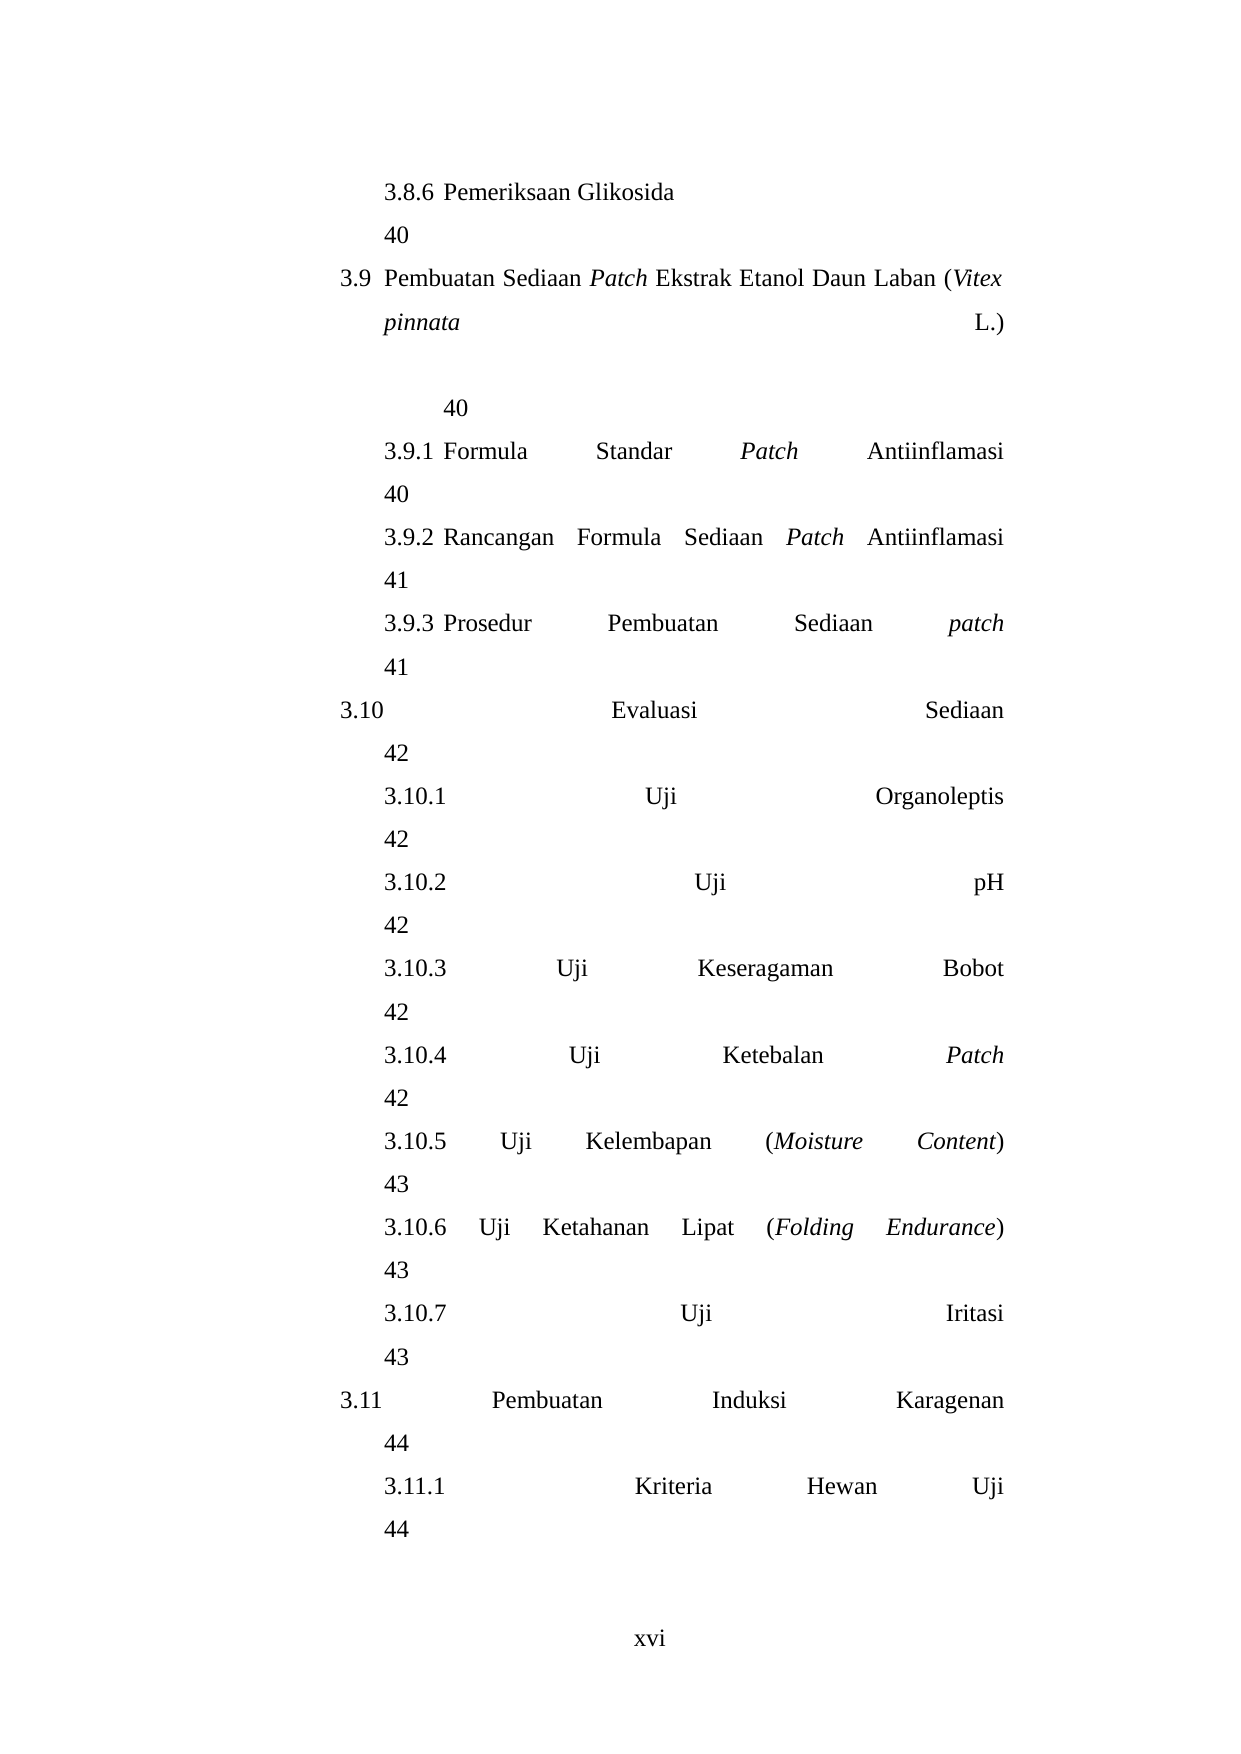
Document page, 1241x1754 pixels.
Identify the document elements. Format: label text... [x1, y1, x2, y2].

text 3.9.1 Formula Standar Patch Antiinflamasi 40 [236, 436, 1004, 508]
text 3.9.3 Prosedur Pembuatan Sediaan patch 41 [236, 608, 1004, 680]
text 3.10.6 Uji Ketahanan Lipat (Folding Endurance) 43 [236, 1212, 1004, 1284]
text 3.9.2 Rancangan Formula Sediaan Patch Antiinflamasi 41 [236, 522, 1004, 594]
text 3.10.7 Uji Iritasi 43 [236, 1298, 1004, 1370]
text 3.8.6 Pemeriksaan Glikosida 40 [236, 177, 1004, 249]
text 3.10 Evaluasi Sediaan 42 [236, 695, 1004, 767]
text 3.9 Pembuatan Sediaan Patch Ekstrak Etanol Daun Laban (Vitex pinnata L.) 40 [236, 263, 1004, 422]
text 3.10.1 Uji Organoleptis 42 [236, 781, 1004, 853]
text 3.11.1 Kriteria Hewan Uji 44 [236, 1471, 1004, 1543]
text 3.10.4 Uji Ketebalan Patch 42 [236, 1040, 1004, 1112]
text 3.10.5 Uji Kelembapan (Moisture Content) 43 [236, 1126, 1004, 1198]
text 3.11 Pembuatan Induksi Karagenan 44 [236, 1385, 1004, 1457]
text 3.10.2 Uji pH 42 [236, 867, 1004, 939]
text 3.10.3 Uji Keseragaman Bobot 42 [236, 953, 1004, 1025]
